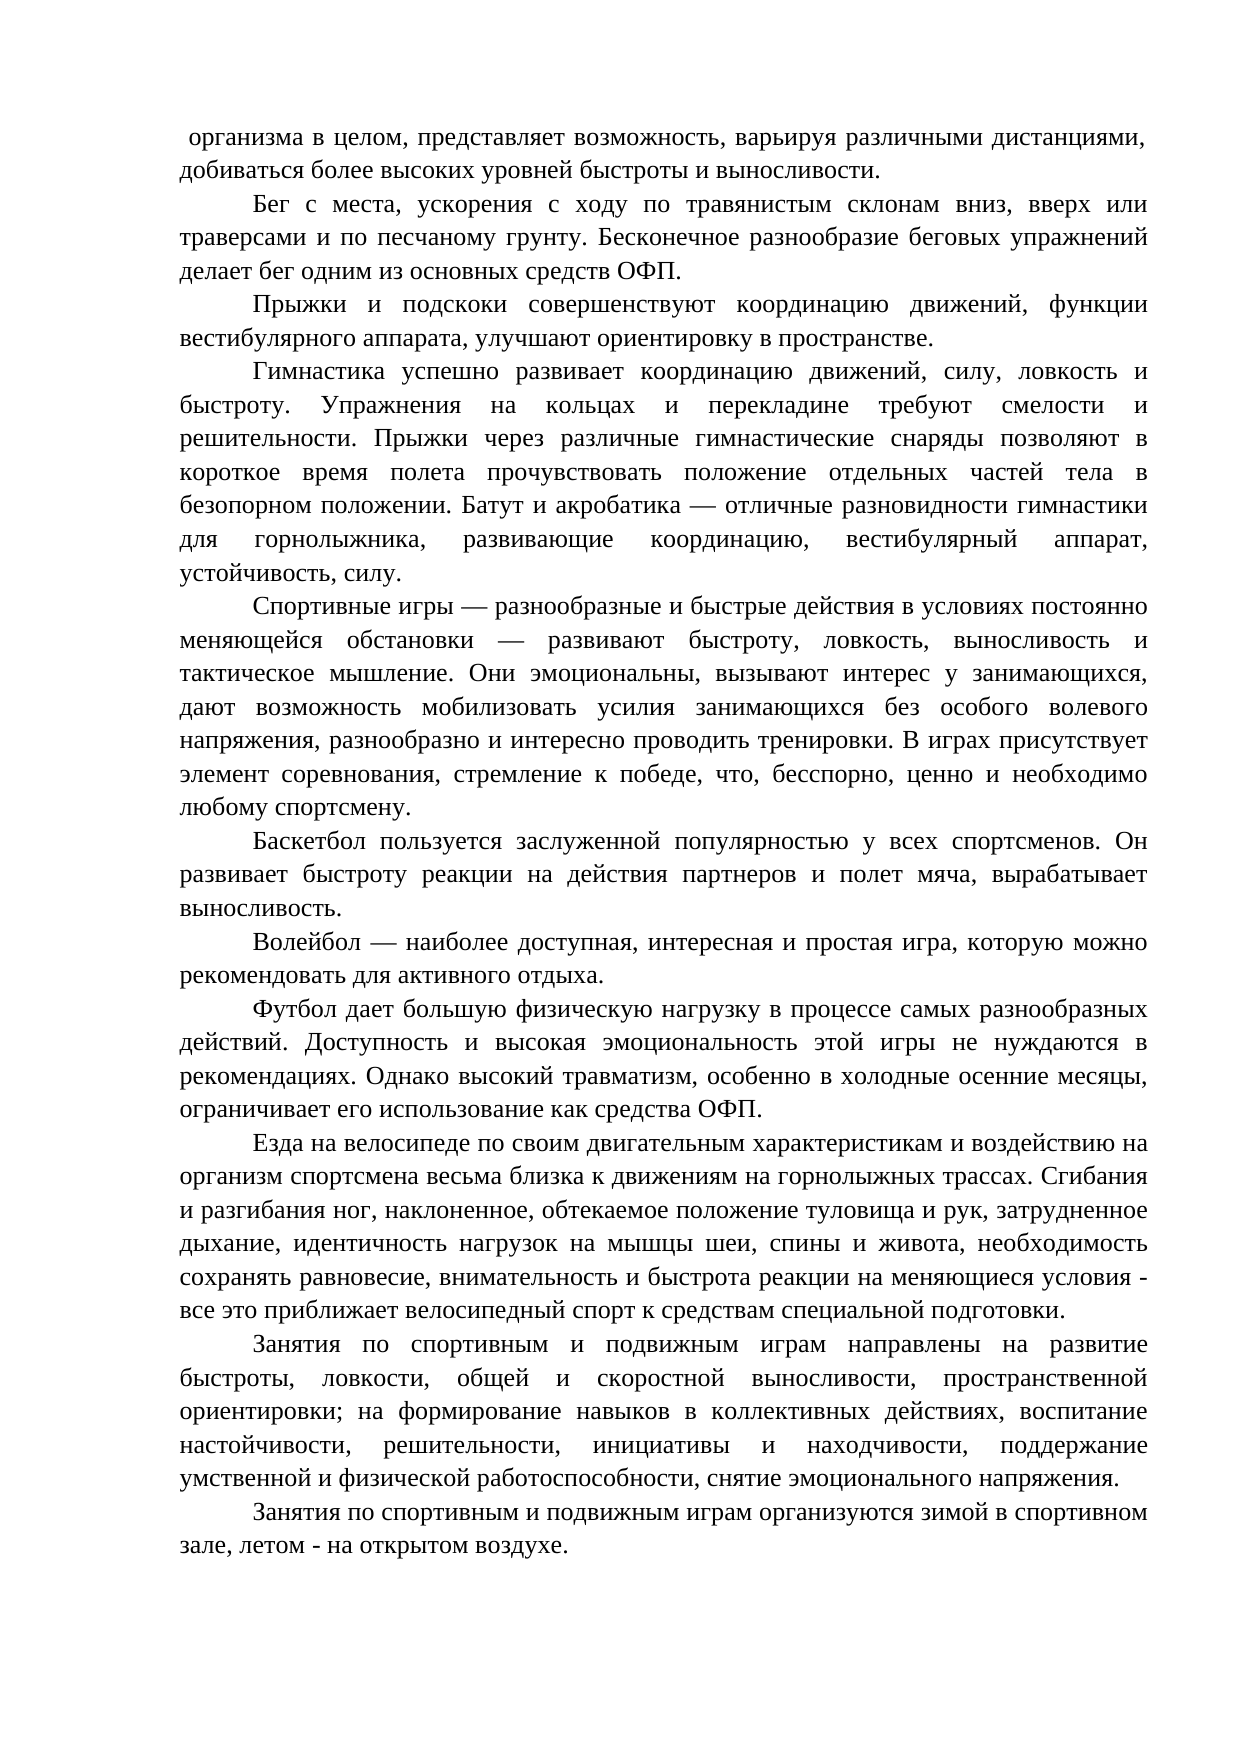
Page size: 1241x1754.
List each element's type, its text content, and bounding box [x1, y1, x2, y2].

text Баскетбол пользуется заслуженной популярностью у всех спортсменов. Он развивает быстроту реакции на действия партнеров и полет мяча, вырабатывает выносливость. [179, 822, 1149, 923]
text Занятия по спортивным и подвижным играм направлены на развитие быстроты, ловкости, общей и скоростной выносливости, пространственной ориентировки; на формирование навыков в коллективных действиях, воспитание настойчивости, решительности, инициативы и находчивости, поддержание умственной и физической работоспособности, снятие эмоционального напряжения. [179, 1326, 1149, 1493]
text Занятия по спортивным и подвижным играм организуются зимой в спортивном зале, летом - на открытом воздухе. [179, 1493, 1149, 1560]
text Бег с места, ускорения с ходу по травянистым склонам вниз, вверх или траверсами и по песчаному грунту. Бесконечное разнообразие беговых упражнений делает бег одним из основных средств ОФП. [179, 185, 1149, 286]
text Гимнастика успешно развивает координацию движений, силу, ловкость и быстроту. Упражнения на кольцах и перекладине требуют смелости и решительности. Прыжки через различные гимнастические снаряды позволяют в короткое время полета прочувствовать положение отдельных частей тела в безопорном положении. Батут и акробатика — отличные разновидности гимнастики для горнолыжника, развивающие координацию, вестибулярный аппарат, устойчивость, силу. [179, 353, 1149, 588]
text организма в целом, представляет возможность, варьируя различными дистанциями, добиваться более высоких уровней быстроты и выносливости. [179, 118, 1147, 185]
text Езда на велосипеде по своим двигательным характеристикам и воздействию на организм спортсмена весьма близка к движениям на горнолыжных трассах. Сгибания и разгибания ног, наклоненное, обтекаемое положение туловища и рук, затрудненное дыхание, идентичность нагрузок на мышцы шеи, спины и живота, необходимость сохранять равновесие, внимательность и быстрота реакции на меняющиеся условия - все это приближает велосипедный спорт к средствам специальной подготовки. [179, 1124, 1149, 1326]
text Спортивные игры — разнообразные и быстрые действия в условиях постоянно меняющейся обстановки — развивают быстроту, ловкость, выносливость и тактическое мышление. Они эмоциональны, вызывают интерес у занимающихся, дают возможность мобилизовать усилия занимающихся без особого волевого напряжения, разнообразно и интересно проводить тренировки. В играх присутствует элемент соревнования, стремление к победе, что, бесспорно, ценно и необходимо любому спортсмену. [179, 588, 1149, 822]
text Футбол дает большую физическую нагрузку в процессе самых разнообразных действий. Доступность и высокая эмоциональность этой игры не нуждаются в рекомендациях. Однако высокий травматизм, особенно в холодные осенние месяцы, ограничивает его использование как средства ОФП. [179, 990, 1149, 1124]
text Прыжки и подскоки совершенствуют координацию движений, функции вестибулярного аппарата, улучшают ориентировку в пространстве. [179, 286, 1149, 353]
text Волейбол — наиболее доступная, интересная и простая игра, которую можно рекомендовать для активного отдыха. [179, 923, 1149, 990]
